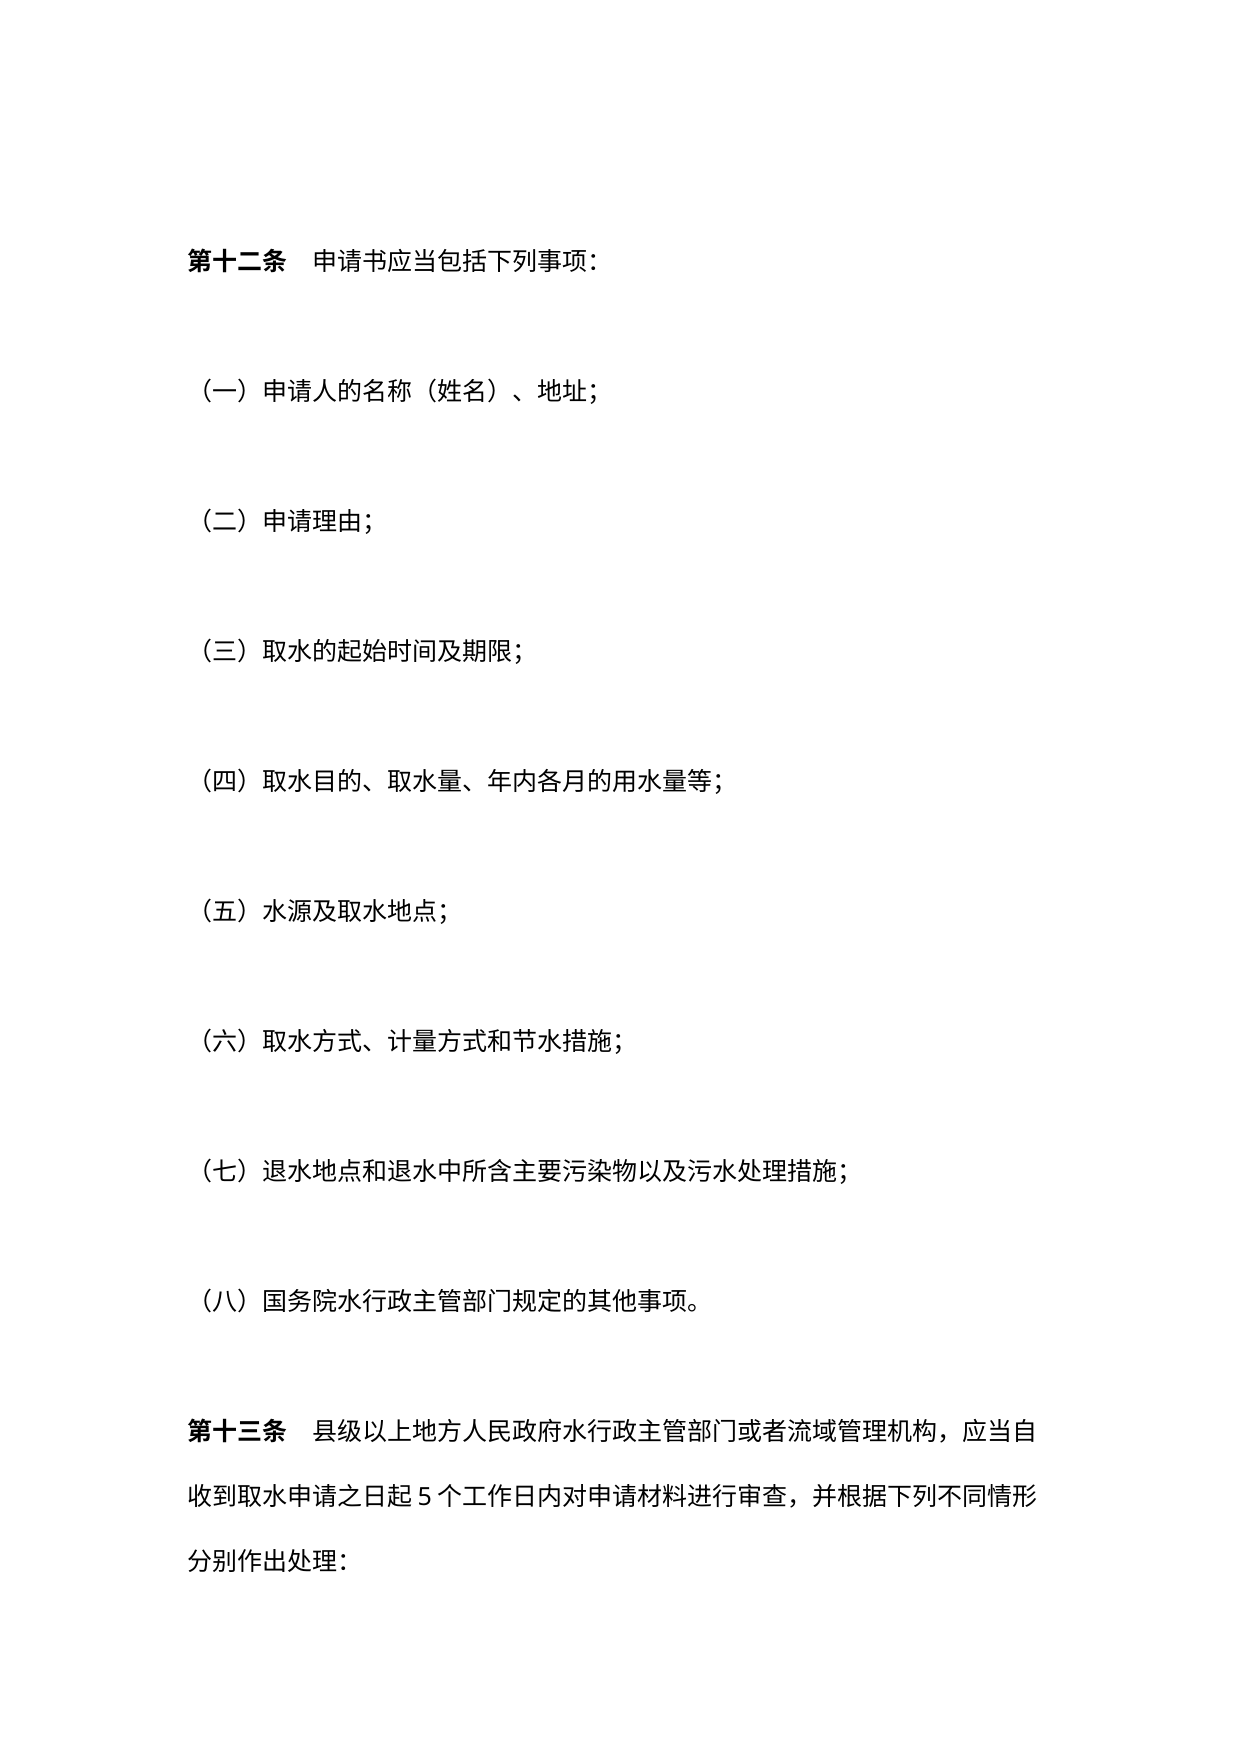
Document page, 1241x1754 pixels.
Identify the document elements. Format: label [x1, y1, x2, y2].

text [187, 162, 1053, 1592]
